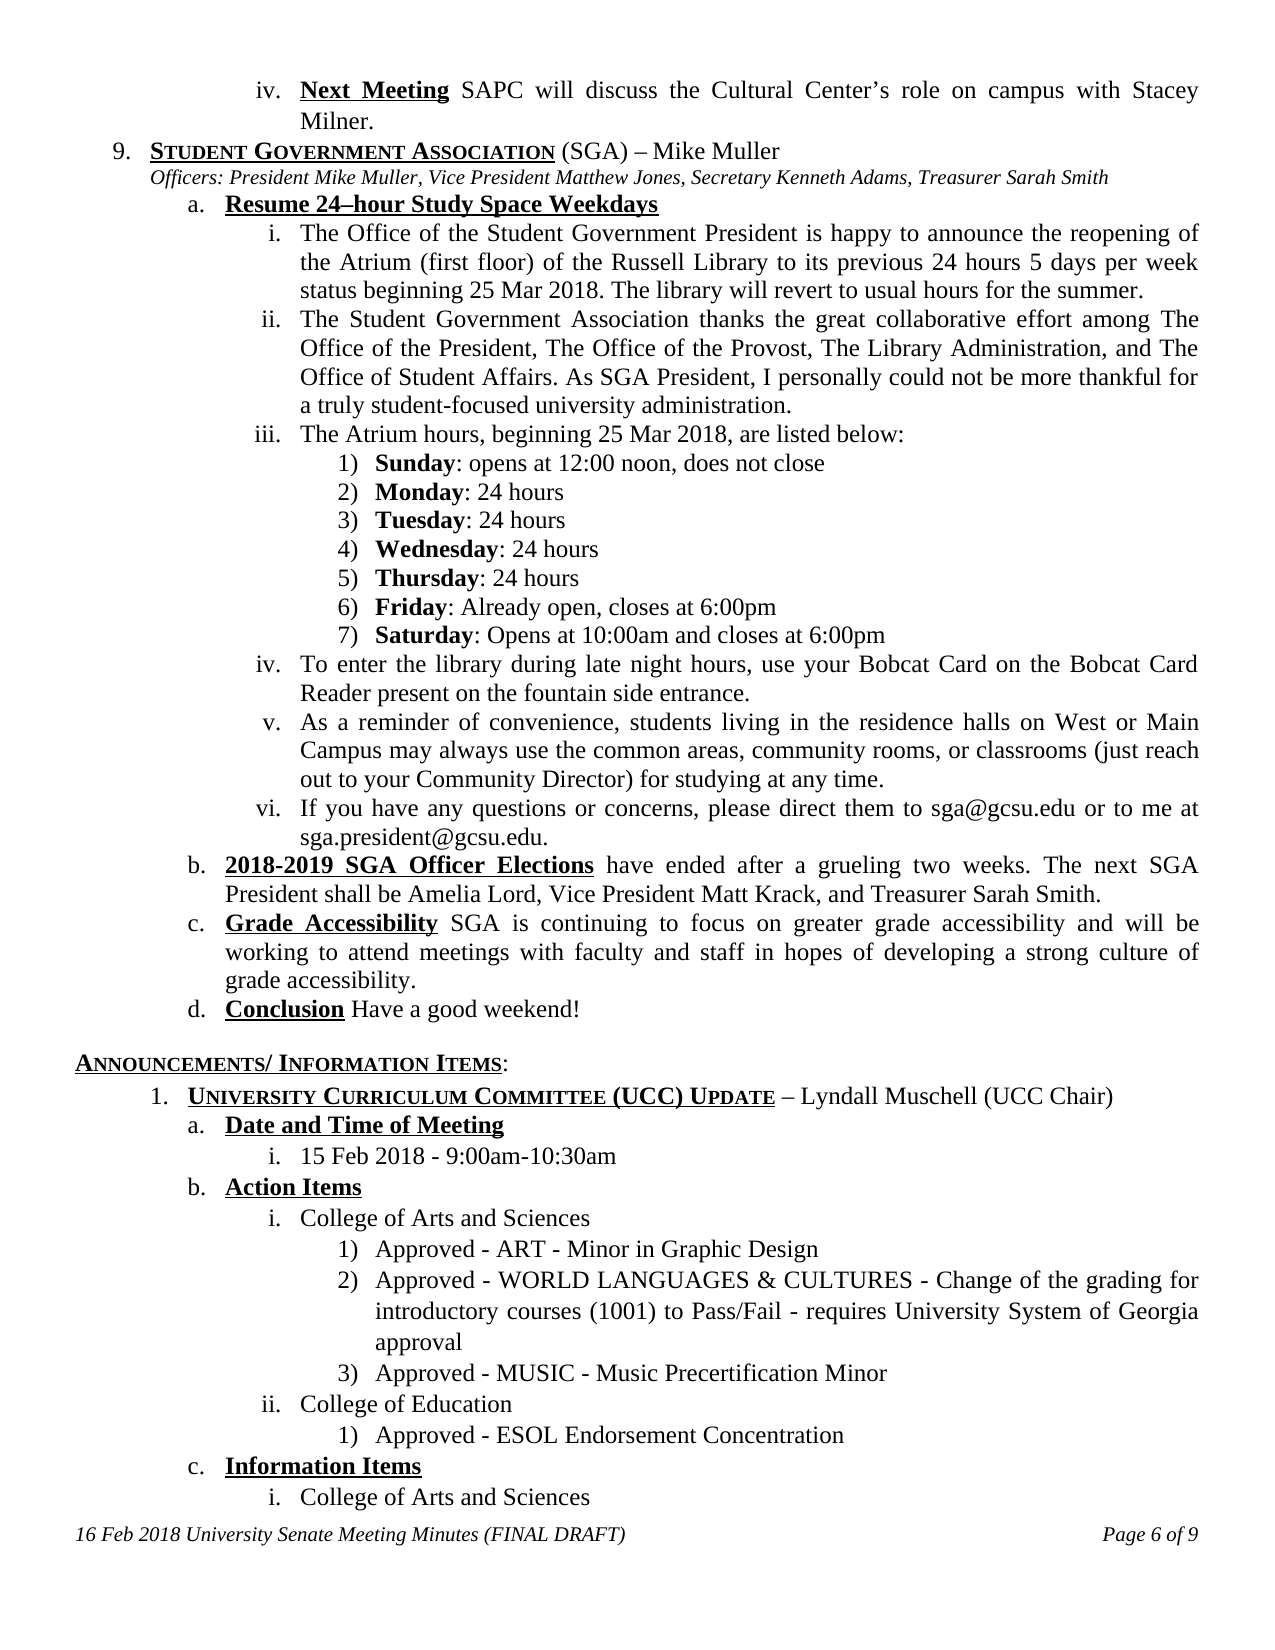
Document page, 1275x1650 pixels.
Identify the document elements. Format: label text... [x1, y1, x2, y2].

list Date and Time of Meeting [187, 1110, 1200, 1138]
list Approved - MUSIC - Music Precertification Minor [337, 1358, 1200, 1387]
list University Curriculum Committee (UCC) Update – Lyndall Muschell (UCC Chair) [150, 1081, 1200, 1110]
text Announcements/ Information Items: [75, 1048, 1200, 1077]
list 15 Feb 2018 - 9:00am-10:30am [281, 1141, 1200, 1169]
list College of Education [281, 1389, 1200, 1418]
list To enter the library during late night hours, use your Bobcat Card on the Bobcat Card Reader present on the fountain side entrance. [281, 649, 1200, 707]
list Student Government Association (SGA) – Mike Muller [112, 136, 1200, 165]
list Approved - ESOL Endorsement Concentration [337, 1420, 1200, 1449]
list If you have any questions or concerns, please direct them to sga@gcsu.edu or to me at sga.president@gcsu.edu. [281, 793, 1200, 851]
list Saturday: Opens at 10:00am and closes at 6:00pm [337, 621, 1200, 649]
list The Atrium hours, beginning 25 Mar 2018, are listed below: [281, 419, 1200, 448]
list Resume 24–hour Study Space Weekdays [187, 189, 1200, 218]
list Action Items [187, 1172, 1200, 1201]
list Grade Accessibility SGA is continuing to focus on greater grade accessibility and will be working to attend meetings with faculty and staff in hopes of developing a strong culture of grade accessibility. [187, 908, 1200, 994]
text Officers: President Mike Muller, Vice President Matthew Jones, Secretary Kenneth Adams, Treasurer Sarah Smith [150, 165, 1200, 189]
list Approved - ART - Minor in Graphic Design [337, 1234, 1200, 1263]
list Sunday: opens at 12:00 noon, does not close [337, 448, 1200, 477]
list Friday: Already open, closes at 6:00pm [337, 592, 1200, 621]
list As a reminder of convenience, students living in the residence halls on West or Main Campus may always use the common areas, community rooms, or classrooms (just reach out to your Community Director) for studying at any time. [281, 707, 1200, 793]
list Next Meeting SAPC will discuss the Cultural Center’s role on campus with Stacey Milner. [281, 75, 1200, 134]
list College of Arts and Sciences [281, 1203, 1200, 1232]
list Thursday: 24 hours [337, 563, 1200, 592]
list Conclusion Have a good weekend! [187, 994, 1200, 1023]
list 2018-2019 SGA Officer Elections have ended after a grueling two weeks. The next SGA President shall be Amelia Lord, Vice President Matt Krack, and Treasurer Sarah Smith. [187, 851, 1200, 908]
list The Student Government Association thanks the great collaborative effort among The Office of the President, The Office of the Provost, The Library Administration, and The Office of Student Affairs. As SGA President, I personally could not be more thankful for a truly student-focused university administration. [281, 304, 1200, 419]
list College of Arts and Sciences [281, 1482, 1200, 1511]
list Monday: 24 hours [337, 477, 1200, 506]
list The Office of the Student Government President is happy to announce the reopening of the Atrium (first floor) of the Russell Library to its previous 24 hours 5 days per week status beginning 25 Mar 2018. The library will revert to usual hours for the summer. [281, 218, 1200, 304]
list Wednesday: 24 hours [337, 534, 1200, 563]
list Approved - WORLD LANGUAGES & CULTURES - Change of the grading for introductory courses (1001) to Pass/Fail - requires University System of Georgia approval [337, 1265, 1200, 1356]
list Information Items [187, 1451, 1200, 1480]
list Tuesday: 24 hours [337, 506, 1200, 534]
